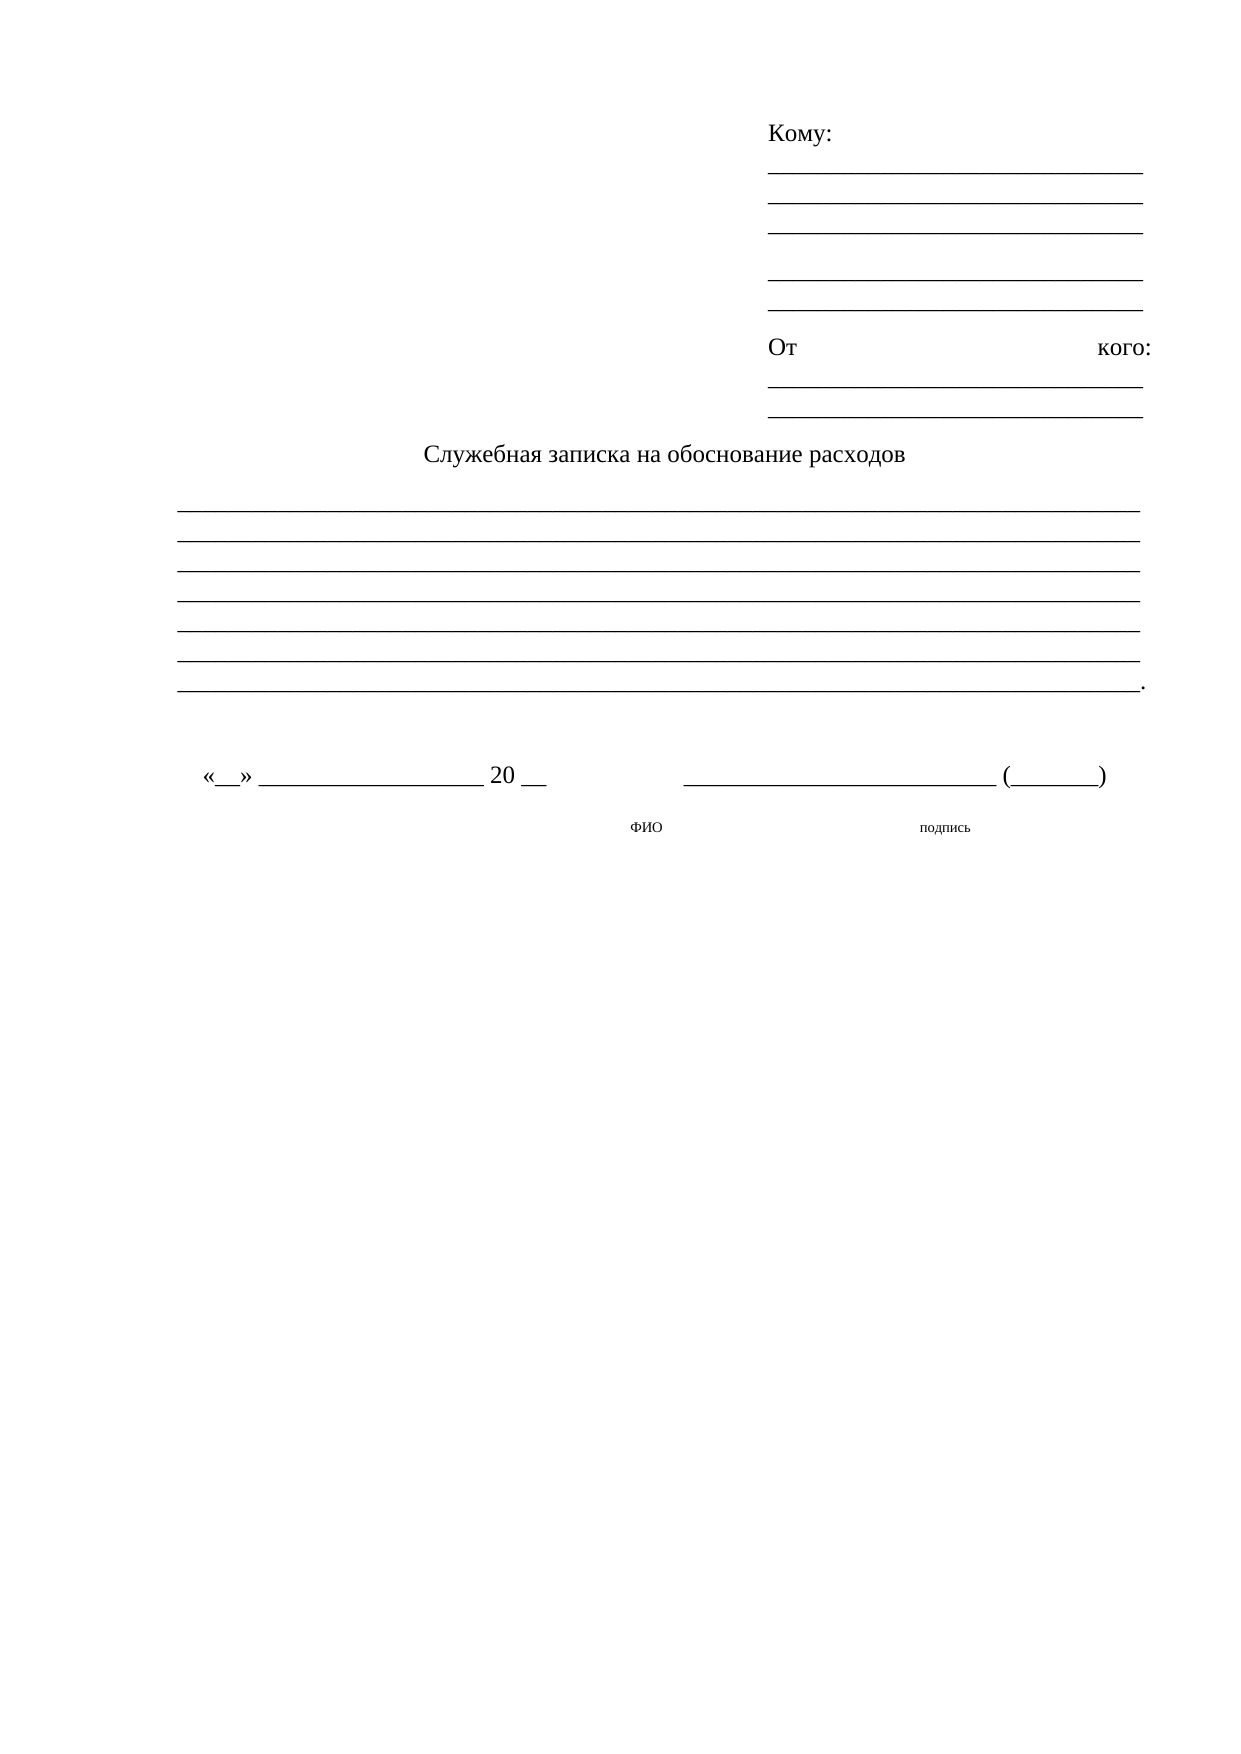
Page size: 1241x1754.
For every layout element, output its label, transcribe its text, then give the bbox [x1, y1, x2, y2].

text Служебная записка на обоснование расходов [177, 439, 1152, 468]
text ___________________________________________________________________________________________________________________________________________________________________________________________________________________________________________________________________________________________________________________________________________________________________________________________________________________________________________________________________________________________________________________________________________________________. [177, 486, 1152, 695]
text «__» __________________ 20 __ _________________________ (_______) [177, 760, 1152, 789]
text От кого: ____________________________________________________________ [768, 332, 1152, 421]
text ____________________________________________________________ [768, 255, 1152, 314]
text ФИО подпись [177, 807, 1152, 836]
text Кому: __________________________________________________________________________________________ [768, 118, 1152, 237]
